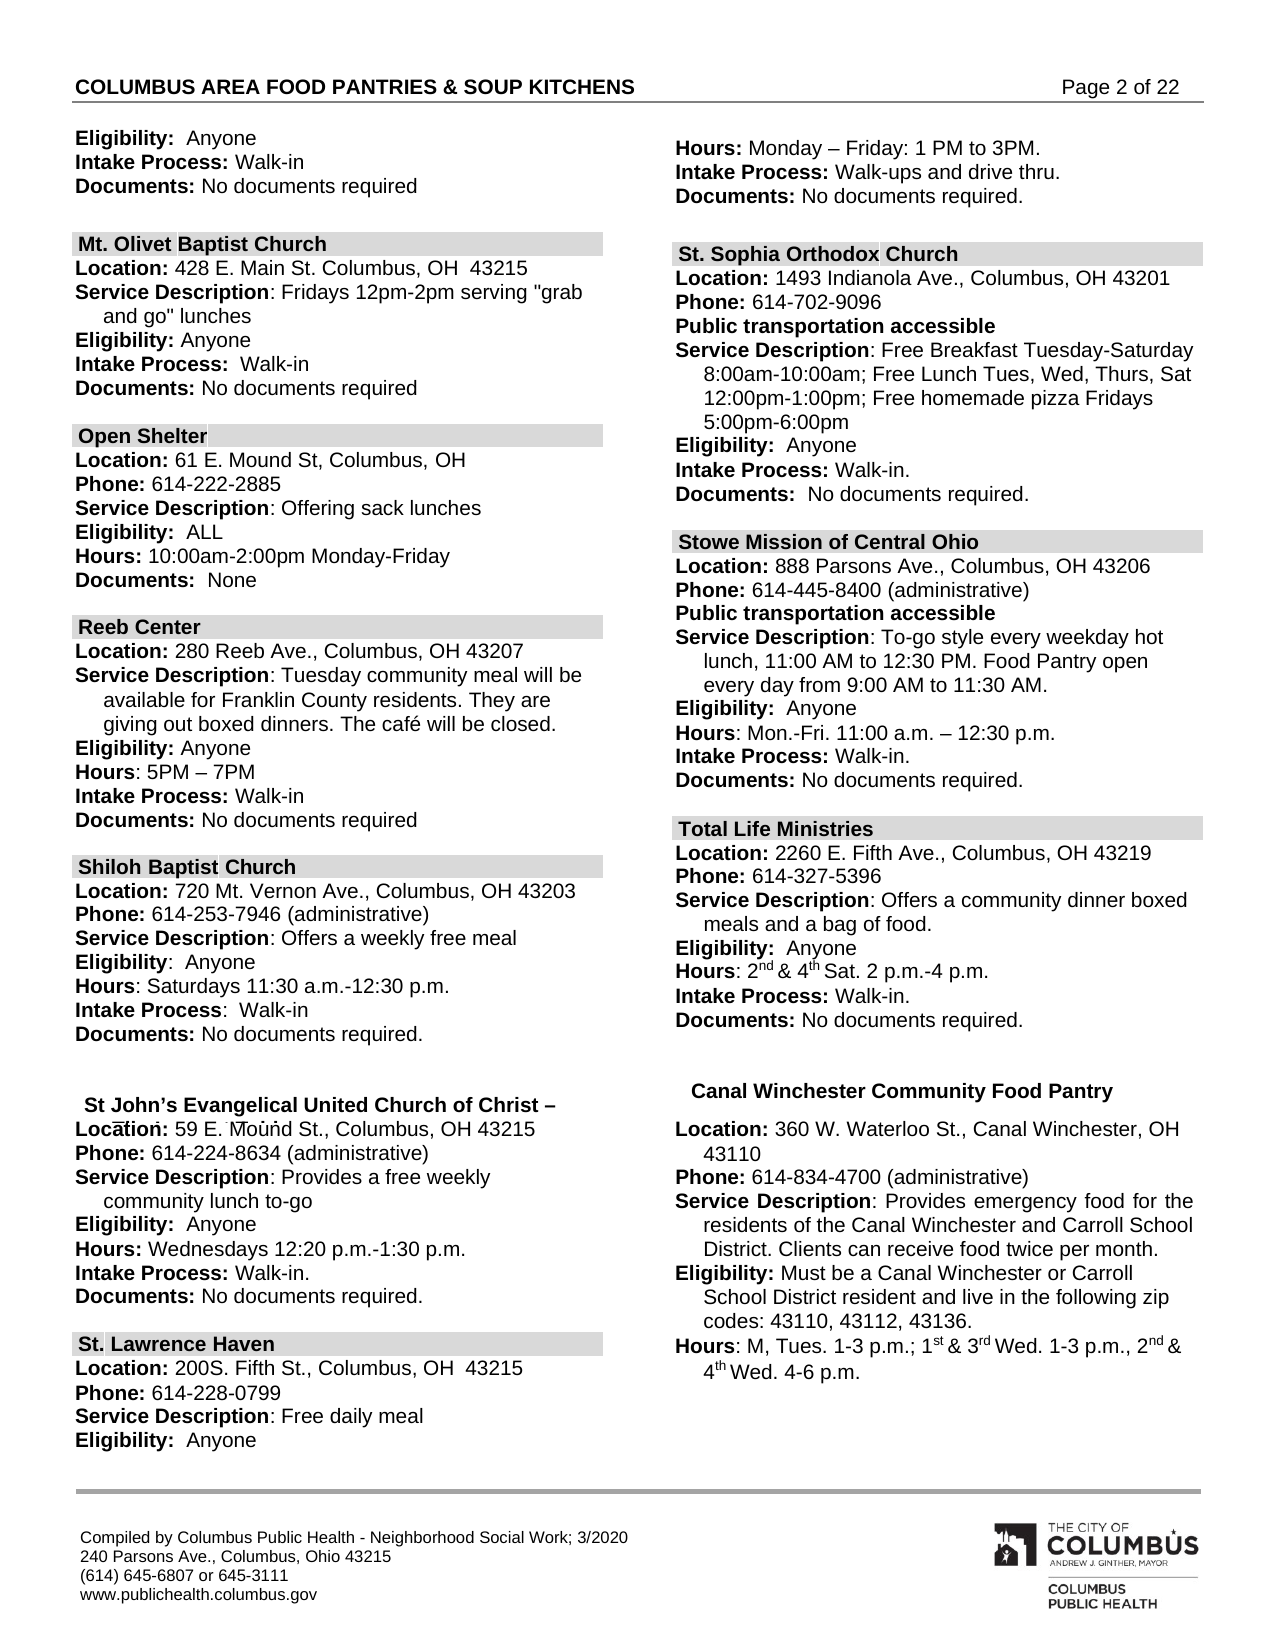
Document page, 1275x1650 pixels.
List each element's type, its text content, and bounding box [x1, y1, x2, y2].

text Service Description: Provides emergency food for the residents of the Canal Winchester and Carroll School District. Clients can receive food twice per month. [675, 1189, 1194, 1261]
text Stowe Mission of Central Ohio Location: 888 Parsons Ave., Columbus, OH 43206 Phone: 614-445-8400 (administrative) [672, 529, 1204, 601]
text Service Description: Free daily meal [75, 1404, 607, 1428]
text Intake Process: Walk-in. [675, 457, 1214, 481]
text Service Description: Provides a free weekly community lunch to-go [75, 1165, 556, 1213]
text Eligibility: Anyone [675, 936, 1214, 959]
text Documents: No documents required. [75, 1022, 607, 1046]
text Eligibility: Anyone [75, 1428, 607, 1452]
text Eligibility: Anyone [75, 950, 607, 974]
text Hours: Wednesdays 12:20 p.m.-1:30 p.m. [75, 1236, 607, 1260]
text Eligibility: Must be a Canal Winchester or Carroll School District resident and live in the following zip codes: 43110, 43112, 43136. [675, 1261, 1172, 1333]
text available for Franklin County residents. They are giving out boxed dinners. The café will be closed. [103, 688, 594, 736]
text Hours: M, Tues. 1-3 p.m.; 1st & 3rd Wed. 1-3 p.m., 2nd & 4th Wed. 4-6 p.m. [675, 1333, 1195, 1384]
text Intake Process: Walk-in. [75, 1260, 607, 1284]
text Service Description: To-go style every weekday hot lunch, 11:00 AM to 12:30 PM. Food Pantry open every day from 9:00 AM to 11:30 AM. [675, 625, 1194, 697]
text Phone: 614-228-0799 [75, 1380, 607, 1404]
text Intake Process: Walk-in [75, 150, 428, 174]
text Intake Process: Walk-in. [675, 984, 1214, 1008]
text St. Sophia Orthodox Church Location: 1493 Indianola Ave., Columbus, OH 43201 Phone: 614-702-9096 [672, 242, 1204, 314]
text Phone: 614-834-4700 (administrative) [675, 1166, 1214, 1189]
text Documents: No documents required. [75, 1284, 607, 1308]
text Documents: No documents required. [675, 1008, 1214, 1032]
text Hours: Saturdays 11:30 a.m.-12:30 p.m. [75, 974, 607, 998]
text Hours: 10:00am-2:00pm Monday-Friday [75, 544, 607, 568]
text Location: 59 E. Mound St., Columbus, OH 43215 [75, 1117, 607, 1141]
text Documents: None [75, 568, 607, 592]
text Total Life Ministries Location: 2260 E. Fifth Ave., Columbus, OH 43219 Phone: 614-327-5396 [672, 816, 1204, 888]
text Hours: Monday – Friday: 1 PM to 3PM. Intake Process: Walk-ups and drive thru. Documents: No documents required. [675, 136, 1088, 208]
text Documents: No documents required. [675, 481, 1214, 505]
text Service Description: Offering sack lunches [75, 496, 607, 519]
text Service Description: Offers a community dinner boxed meals and a bag of food. [675, 888, 1204, 936]
text Documents: No documents required [75, 174, 428, 198]
text and go" lunches Eligibility: Anyone Intake Process: Walk-in [75, 305, 311, 375]
text Phone: 614-224-8634 (administrative) [75, 1141, 607, 1165]
text Open Shelter Location: 61 E. Mound St, Columbus, OH [72, 423, 603, 471]
subtitle Public transportation accessible [675, 314, 1214, 338]
text Location: 360 W. Waterloo St., Canal Winchester, OH 43110 [675, 1117, 1181, 1166]
subtitle Public transportation accessible [675, 601, 1214, 625]
text Eligibility: Anyone [75, 126, 428, 150]
text Hours: Mon.-Fri. 11:00 a.m. – 12:30 p.m. [675, 720, 1214, 744]
text Hours: 2nd & 4th Sat. 2 p.m.-4 p.m. [675, 959, 1214, 984]
text Eligibility: Anyone [675, 434, 1214, 457]
text Reeb Center Location: 280 Reeb Ave., Columbus, OH 43207 Service Description: Tuesday community meal will be [72, 639, 603, 687]
subtitle Eligibility: ALL [75, 519, 607, 543]
text Intake Process: Walk-in [75, 998, 607, 1022]
picture [993, 1522, 1200, 1609]
text Intake Process: Walk-in. [675, 744, 1214, 768]
text Documents: No documents required [75, 376, 607, 399]
text Eligibility: Anyone [675, 697, 1214, 720]
text Shiloh Baptist Church Location: 720 Mt. Vernon Ave., Columbus, OH 43203 Phone: 614-253-7946 (administrative) [72, 855, 603, 926]
text Documents: No documents required. [675, 768, 1214, 792]
text Service Description: Offers a weekly free meal [75, 926, 607, 950]
text Mt. Olivet Baptist Church Location: 428 E. Main St. Columbus, OH 43215 Service Description: Fridays 12pm-2pm serving "grab [72, 232, 603, 304]
text St. Lawrence Haven Location: 200S. Fifth St., Columbus, OH 43215 [72, 1332, 603, 1380]
text Phone: 614-222-2885 [75, 472, 607, 496]
text Service Description: Free Breakfast Tuesday-Saturday 8:00am-10:00am; Free Lunch Tues, Wed, Thurs, Sat 12:00pm-1:00pm; Free homemade pizza Fridays 5:00pm-6:00pm [675, 338, 1200, 434]
text Documents: No documents required [75, 807, 607, 831]
text Eligibility: Anyone Hours: 5PM – 7PM Intake Process: Walk-in [75, 736, 314, 807]
text Eligibility: Anyone [75, 1213, 607, 1236]
